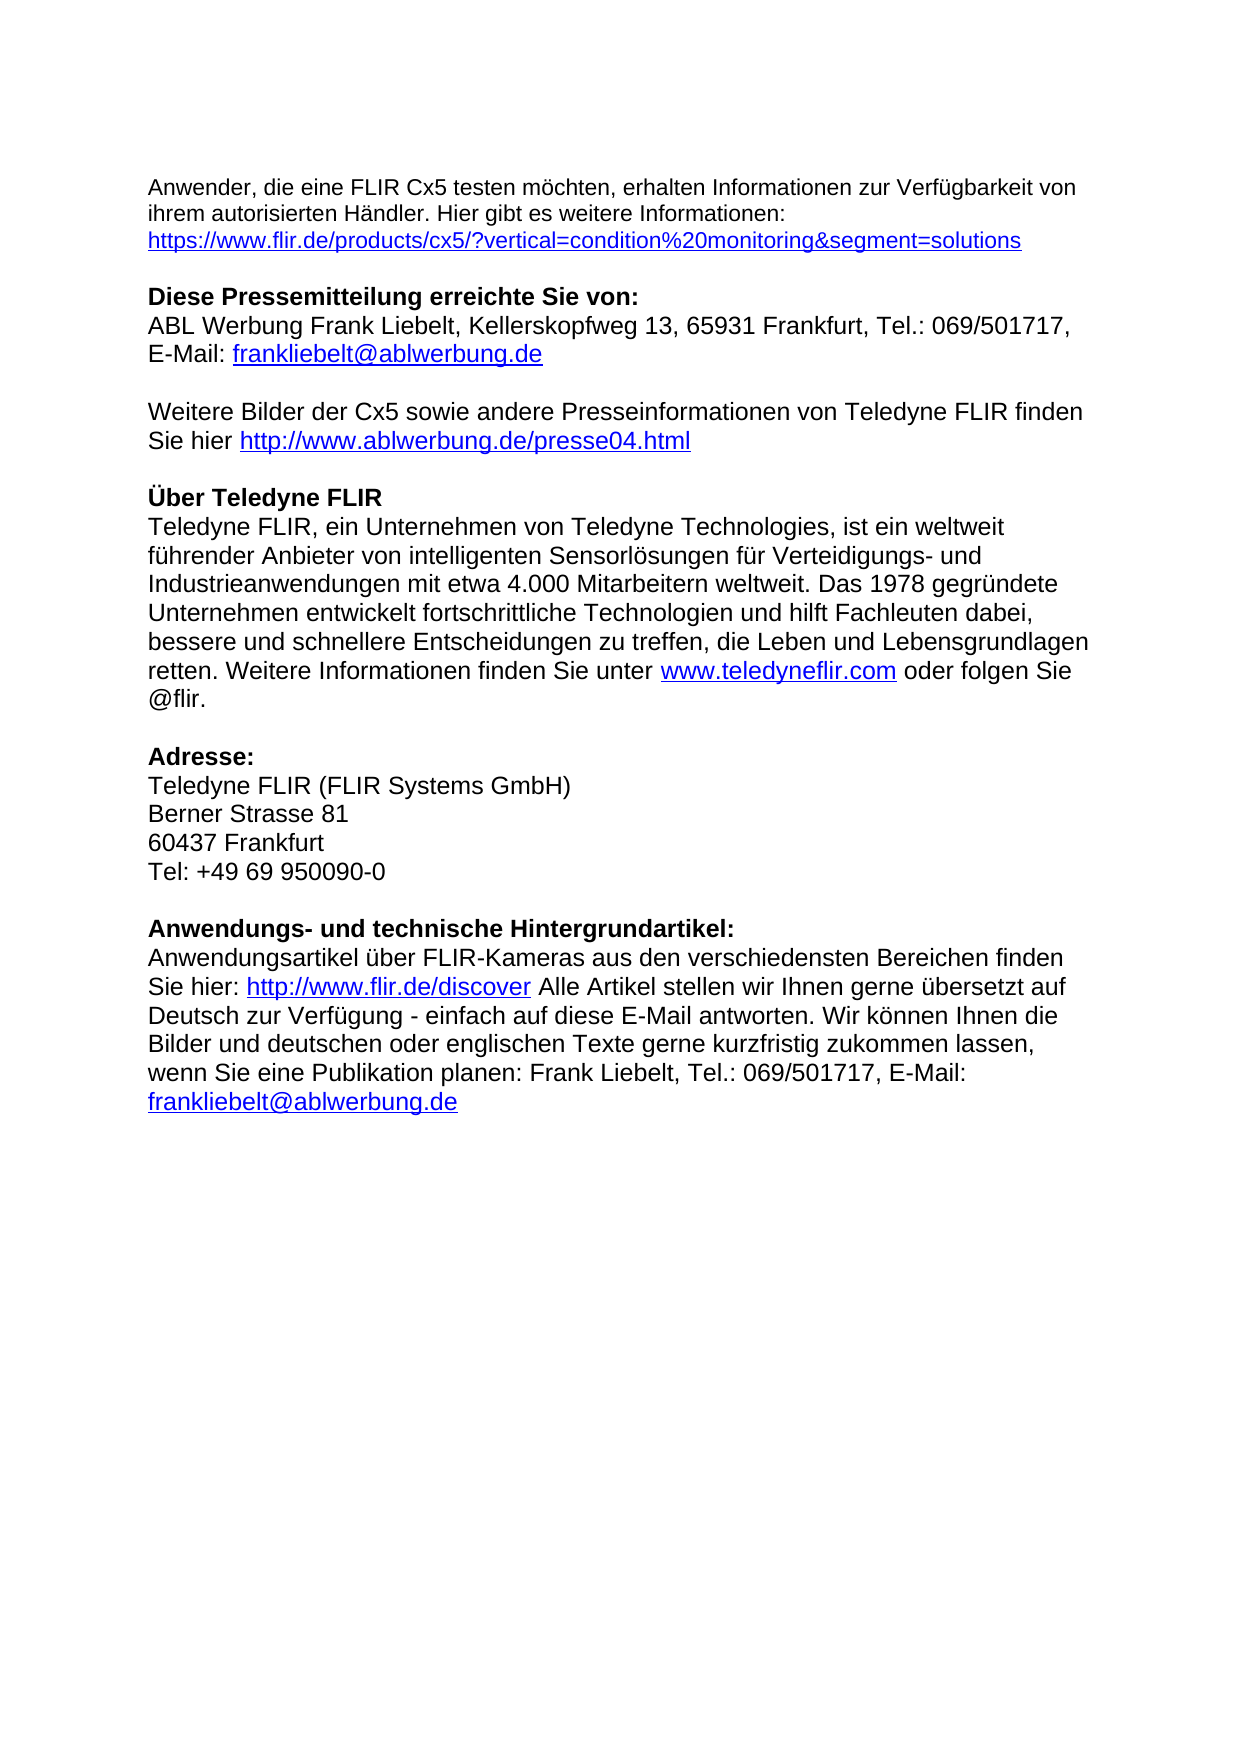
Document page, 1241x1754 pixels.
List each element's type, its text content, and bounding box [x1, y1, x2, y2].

text 60437 Frankfurt [148, 828, 1092, 857]
text Weitere Bilder der Cx5 sowie andere Presseinformationen von Teledyne FLIR finden Sie hier http://www.ablwerbung.de/presse04.html [148, 397, 1092, 454]
text Über Teledyne FLIR [148, 483, 1092, 512]
text Teledyne FLIR (FLIR Systems GmbH) [148, 771, 1092, 799]
text Tel: +49 69 950090-0 [148, 857, 1092, 886]
text Diese Pressemitteilung erreichte Sie von: [148, 282, 1092, 311]
text ABL Werbung Frank Liebelt, Kellerskopfweg 13, 65931 Frankfurt, Tel.: 069/501717, E-Mail: frankliebelt@ablwerbung.de [148, 311, 1092, 368]
text Anwendungs- und technische Hintergrundartikel: [148, 914, 1092, 943]
text Adresse: [148, 742, 1092, 771]
text Berner Strasse 81 [148, 799, 1092, 828]
text Anwender, die eine FLIR Cx5 testen möchten, erhalten Informationen zur Verfügbarkeit von ihrem autorisierten Händler. Hier gibt es weitere Informationen: https://www.flir.de/products/cx5/?vertical=condition%20monitoring&segment=solutions [148, 174, 1092, 253]
text Anwendungsartikel über FLIR-Kameras aus den verschiedensten Bereichen finden Sie hier: http://www.flir.de/discover Alle Artikel stellen wir Ihnen gerne übersetzt auf Deutsch zur Verfügung - einfach auf diese E-Mail antworten. Wir können Ihnen die Bilder und deutschen oder englischen Texte gerne kurzfristig zukommen lassen, wenn Sie eine Publikation planen: Frank Liebelt, Tel.: 069/501717, E-Mail: frankliebelt@ablwerbung.de [148, 943, 1092, 1116]
text Teledyne FLIR, ein Unternehmen von Teledyne Technologies, ist ein weltweit führender Anbieter von intelligenten Sensorlösungen für Verteidigungs- und Industrieanwendungen mit etwa 4.000 Mitarbeitern weltweit. Das 1978 gegründete Unternehmen entwickelt fortschrittliche Technologien und hilft Fachleuten dabei, bessere und schnellere Entscheidungen zu treffen, die Leben und Lebensgrundlagen retten. Weitere Informationen finden Sie unter www.teledyneflir.com oder folgen Sie @flir. [148, 512, 1092, 713]
